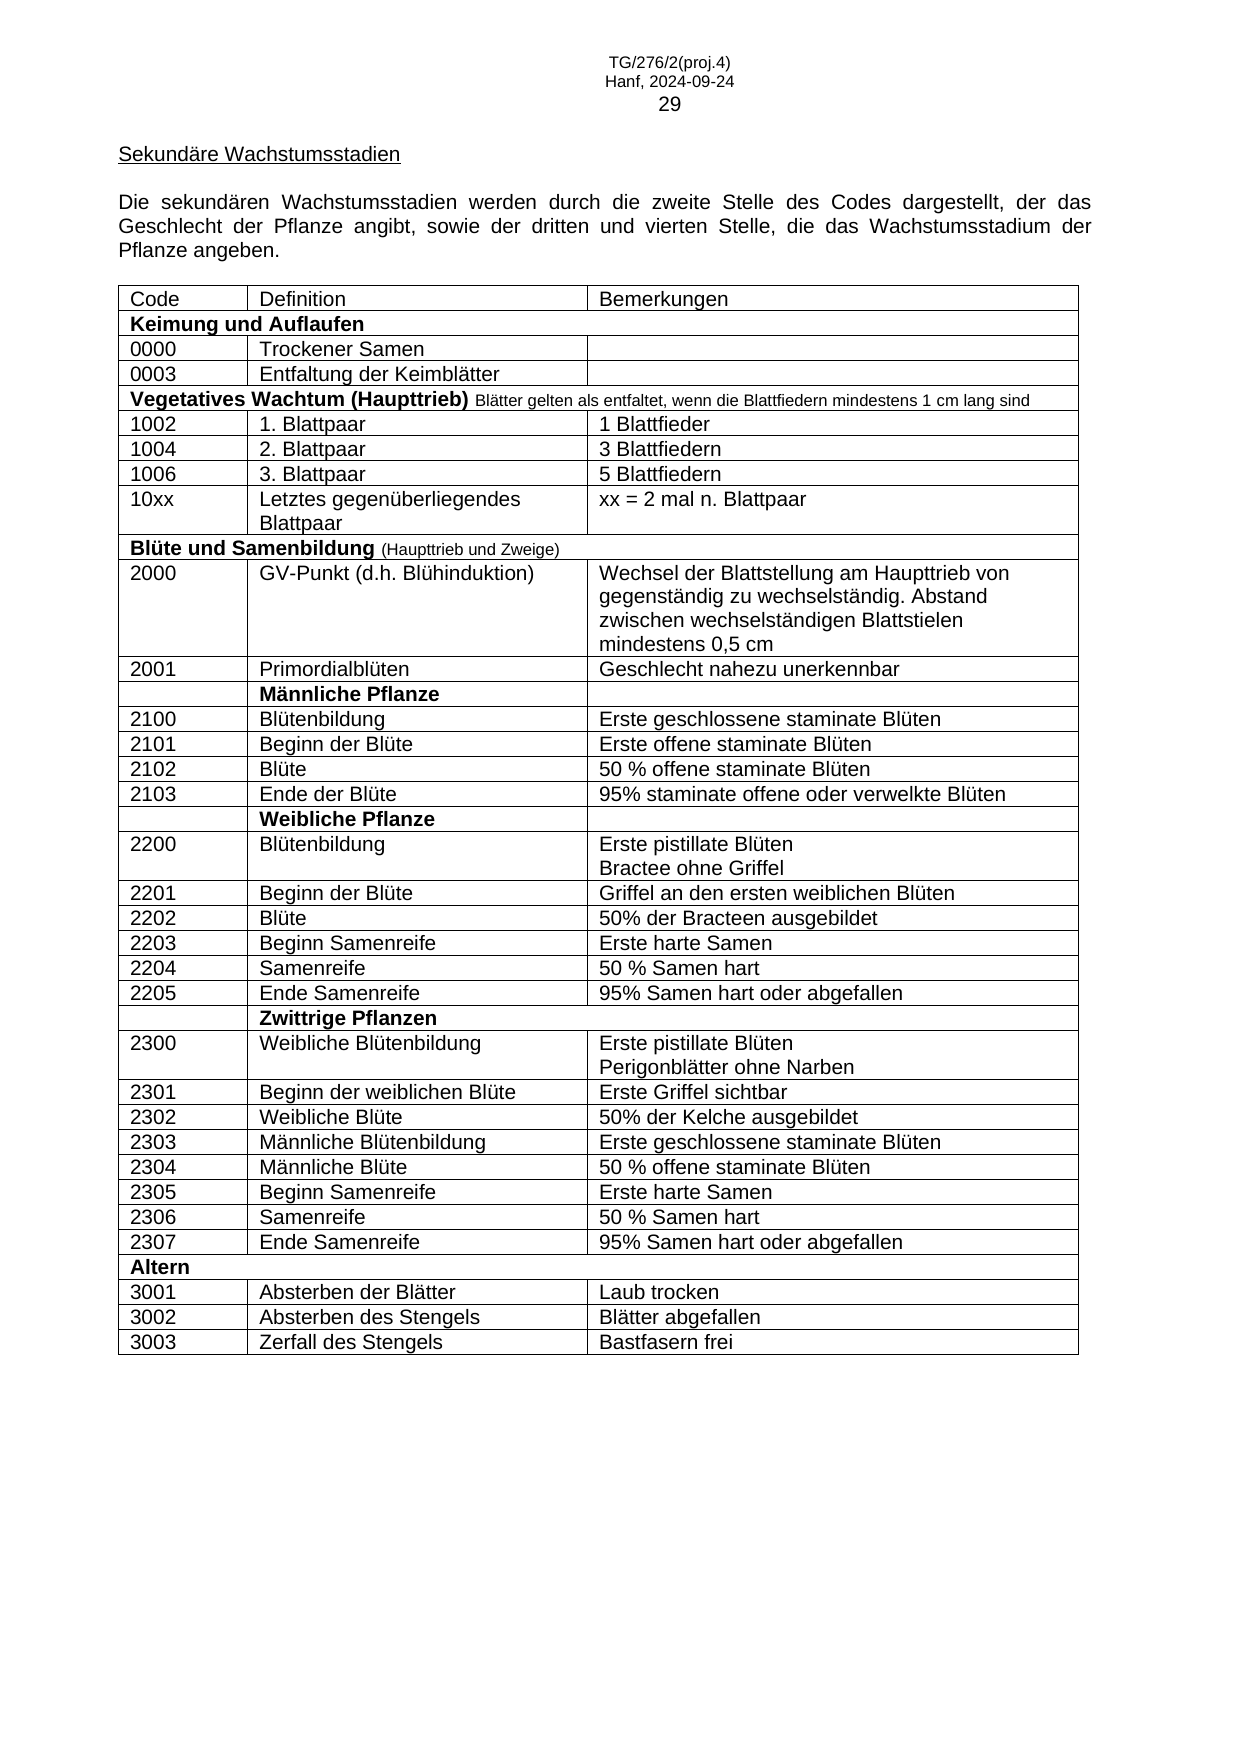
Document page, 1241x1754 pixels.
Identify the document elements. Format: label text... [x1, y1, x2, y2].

table_cell 2201 [119, 881, 247, 905]
table_cell 3001 [119, 1280, 247, 1304]
table_cell Griffel an den ersten weiblichen Blüten [588, 881, 1078, 905]
table_cell Bastfasern frei [588, 1330, 1078, 1354]
table_cell 2303 [119, 1130, 247, 1154]
table_cell Primordialblüten [248, 657, 587, 681]
table_cell 3 Blattfiedern [588, 436, 1078, 460]
table_cell Zwittrige Pflanzen [248, 1006, 1078, 1030]
table_cell 10xx [119, 486, 247, 534]
table_cell 2307 [119, 1230, 247, 1254]
table_cell Zerfall des Stengels [248, 1330, 587, 1354]
table_cell [588, 807, 1078, 831]
table_cell Letztes gegenüberliegendes Blattpaar [248, 486, 587, 534]
table_cell Erste geschlossene staminate Blüten [588, 1130, 1078, 1154]
table_cell 50% der Bracteen ausgebildet [588, 906, 1078, 930]
table_cell Geschlecht nahezu unerkennbar [588, 657, 1078, 681]
table_cell 95% staminate offene oder verwelkte Blüten [588, 782, 1078, 806]
table_cell 3002 [119, 1305, 247, 1329]
table_cell 2305 [119, 1180, 247, 1204]
table_cell 2203 [119, 931, 247, 955]
table_cell Beginn der weiblichen Blüte [248, 1080, 587, 1104]
table_cell [119, 682, 247, 706]
table_header Code [119, 286, 247, 310]
table_cell Männliche Blütenbildung [248, 1130, 587, 1154]
table_cell 2001 [119, 657, 247, 681]
table_cell 2204 [119, 956, 247, 980]
table_cell [588, 336, 1078, 360]
table_header Bemerkungen [588, 286, 1078, 310]
text Sekundäre Wachstumsstadien [118, 142, 1093, 166]
table_cell Weibliche Blütenbildung [248, 1031, 587, 1079]
table_cell 95% Samen hart oder abgefallen [588, 981, 1078, 1005]
table_cell Blütenbildung [248, 707, 587, 731]
table_cell Erste geschlossene staminate Blüten [588, 707, 1078, 731]
table_cell 1 Blattfieder [588, 411, 1078, 435]
table_header Definition [248, 286, 587, 310]
table_cell Erste offene staminate Blüten [588, 732, 1078, 756]
table_cell 50 % Samen hart [588, 1205, 1078, 1229]
table_cell 50 % offene staminate Blüten [588, 1155, 1078, 1179]
table_cell 2102 [119, 757, 247, 781]
table_cell 95% Samen hart oder abgefallen [588, 1230, 1078, 1254]
table_cell 5 Blattfiedern [588, 461, 1078, 485]
table_cell 2302 [119, 1105, 247, 1129]
table_cell 2301 [119, 1080, 247, 1104]
text Die sekundären Wachstumsstadien werden durch die zweite Stelle des Codes dargestellt, der das Geschlecht der Pflanze angibt, sowie der dritten und vierten Stelle, die das Wachstumsstadium der Pflanze angeben. [118, 189, 1093, 261]
table_cell Blütenbildung [248, 832, 587, 880]
table_cell Blüte [248, 757, 587, 781]
table_cell Entfaltung der Keimblätter [248, 361, 587, 385]
table_cell Blüte und Samenbildung (Haupttrieb und Zweige) [119, 535, 1078, 559]
table_cell Weibliche Blüte [248, 1105, 587, 1129]
table_cell [119, 1006, 247, 1030]
table_cell Wechsel der Blattstellung am Haupttrieb von gegenständig zu wechselständig. Abstand zwischen wechselständigen Blattstielen mindestens 0,5 cm [588, 560, 1078, 656]
table_cell 50% der Kelche ausgebildet [588, 1105, 1078, 1129]
table_cell 2000 [119, 560, 247, 656]
table_cell Samenreife [248, 1205, 587, 1229]
table_cell [588, 682, 1078, 706]
table_cell Samenreife [248, 956, 587, 980]
table_cell 2101 [119, 732, 247, 756]
table_cell 2100 [119, 707, 247, 731]
table_cell Erste pistillate Blüten Bractee ohne Griffel [588, 832, 1078, 880]
table_cell Beginn der Blüte [248, 732, 587, 756]
table_cell 0003 [119, 361, 247, 385]
table_cell 2. Blattpaar [248, 436, 587, 460]
table_cell Absterben des Stengels [248, 1305, 587, 1329]
table_cell Beginn Samenreife [248, 1180, 587, 1204]
table_cell Weibliche Pflanze [248, 807, 587, 831]
table_cell Beginn der Blüte [248, 881, 587, 905]
table_cell 3. Blattpaar [248, 461, 587, 485]
table_cell GV-Punkt (d.h. Blühinduktion) [248, 560, 587, 656]
table_cell Ende der Blüte [248, 782, 587, 806]
table_cell Blüte [248, 906, 587, 930]
table_cell Laub trocken [588, 1280, 1078, 1304]
table_cell 3003 [119, 1330, 247, 1354]
table_cell 2304 [119, 1155, 247, 1179]
table_cell Erste harte Samen [588, 931, 1078, 955]
table_cell Ende Samenreife [248, 981, 587, 1005]
table_cell xx = 2 mal n. Blattpaar [588, 486, 1078, 534]
table_cell Trockener Samen [248, 336, 587, 360]
table_cell [119, 807, 247, 831]
table_cell 50 % offene staminate Blüten [588, 757, 1078, 781]
table_cell Keimung und Auflaufen [119, 311, 1078, 335]
table_cell Absterben der Blätter [248, 1280, 587, 1304]
table_cell 2205 [119, 981, 247, 1005]
table_cell 2300 [119, 1031, 247, 1079]
table_cell Altern [119, 1255, 1078, 1279]
table_cell Ende Samenreife [248, 1230, 587, 1254]
table_cell Vegetatives Wachtum (Haupttrieb) Blätter gelten als entfaltet, wenn die Blattfiedern mindestens 1 cm lang sind [119, 386, 1078, 410]
table_cell [588, 361, 1078, 385]
table_cell 1002 [119, 411, 247, 435]
table_cell 50 % Samen hart [588, 956, 1078, 980]
table_cell Beginn Samenreife [248, 931, 587, 955]
table_cell Erste Griffel sichtbar [588, 1080, 1078, 1104]
table_cell 2103 [119, 782, 247, 806]
table_cell 2200 [119, 832, 247, 880]
table_cell 1. Blattpaar [248, 411, 587, 435]
table_cell 2202 [119, 906, 247, 930]
table_cell 1004 [119, 436, 247, 460]
table_cell 2306 [119, 1205, 247, 1229]
table_cell Erste pistillate Blüten Perigonblätter ohne Narben [588, 1031, 1078, 1079]
table_cell Männliche Blüte [248, 1155, 587, 1179]
table_cell 0000 [119, 336, 247, 360]
table_cell Erste harte Samen [588, 1180, 1078, 1204]
table_cell 1006 [119, 461, 247, 485]
table_cell Männliche Pflanze [248, 682, 587, 706]
table_cell Blätter abgefallen [588, 1305, 1078, 1329]
